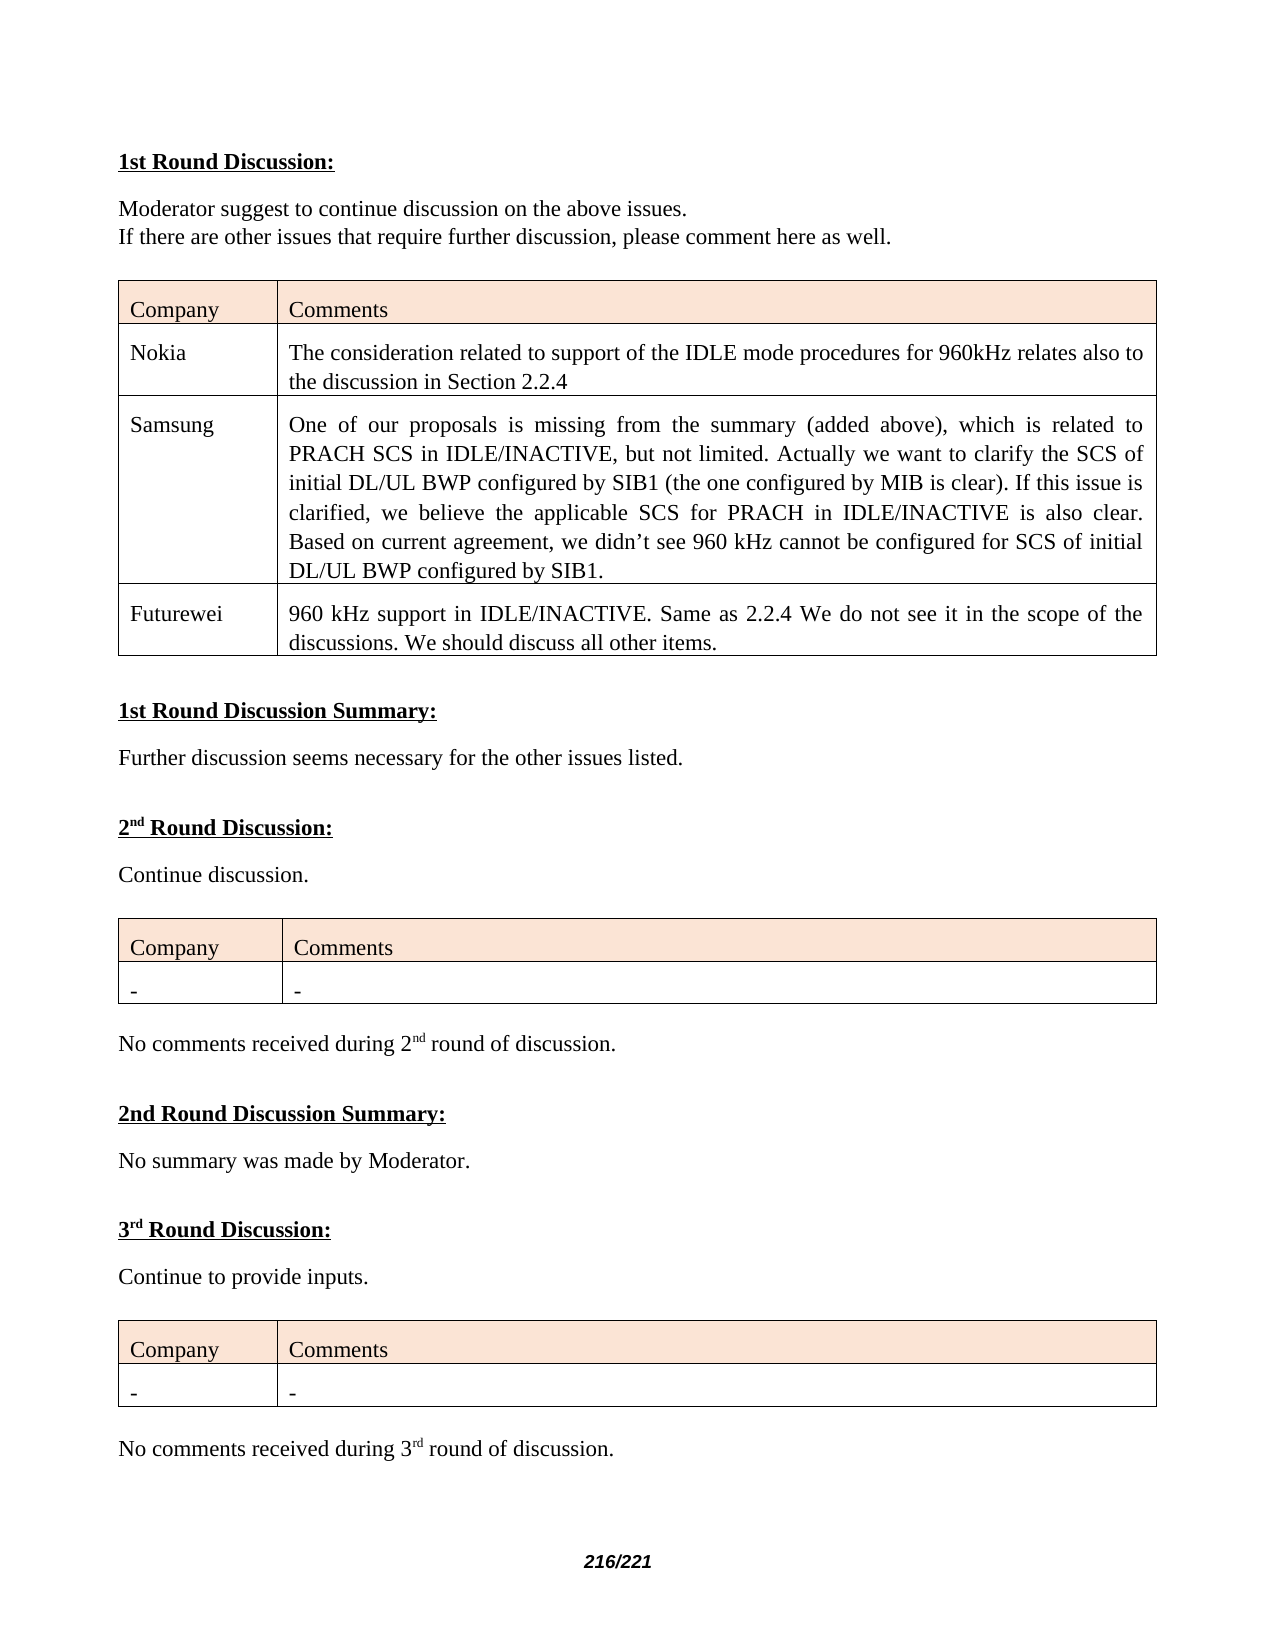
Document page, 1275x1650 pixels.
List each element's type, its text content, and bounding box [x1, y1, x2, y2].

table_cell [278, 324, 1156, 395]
text No summary was made by Moderator. [118, 1147, 1157, 1173]
text If there are other issues that require further discussion, please comment here as well. [118, 223, 1157, 250]
subtitle 2nd Round Discussion: [118, 814, 1157, 840]
text Continue to provide inputs. [118, 1263, 1157, 1290]
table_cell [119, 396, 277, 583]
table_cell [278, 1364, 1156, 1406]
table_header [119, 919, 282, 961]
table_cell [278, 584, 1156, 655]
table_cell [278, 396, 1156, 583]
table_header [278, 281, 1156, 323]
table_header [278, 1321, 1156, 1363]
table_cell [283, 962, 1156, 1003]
subtitle 1st Round Discussion: [118, 148, 1157, 174]
subtitle 1st Round Discussion Summary: [118, 697, 1157, 723]
text Moderator suggest to continue discussion on the above issues. [118, 195, 1157, 221]
subtitle 3rd Round Discussion: [118, 1216, 1157, 1242]
text No comments received during 3rd round of discussion. [118, 1435, 1157, 1461]
text Further discussion seems necessary for the other issues listed. [118, 744, 1157, 771]
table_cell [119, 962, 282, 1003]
text No comments received during 2nd round of discussion. [118, 1030, 1157, 1057]
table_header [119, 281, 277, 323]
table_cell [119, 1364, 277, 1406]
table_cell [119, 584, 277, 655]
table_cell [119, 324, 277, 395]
subtitle 2nd Round Discussion Summary: [118, 1099, 1157, 1126]
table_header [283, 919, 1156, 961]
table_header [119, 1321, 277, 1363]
text Continue discussion. [118, 861, 1157, 887]
